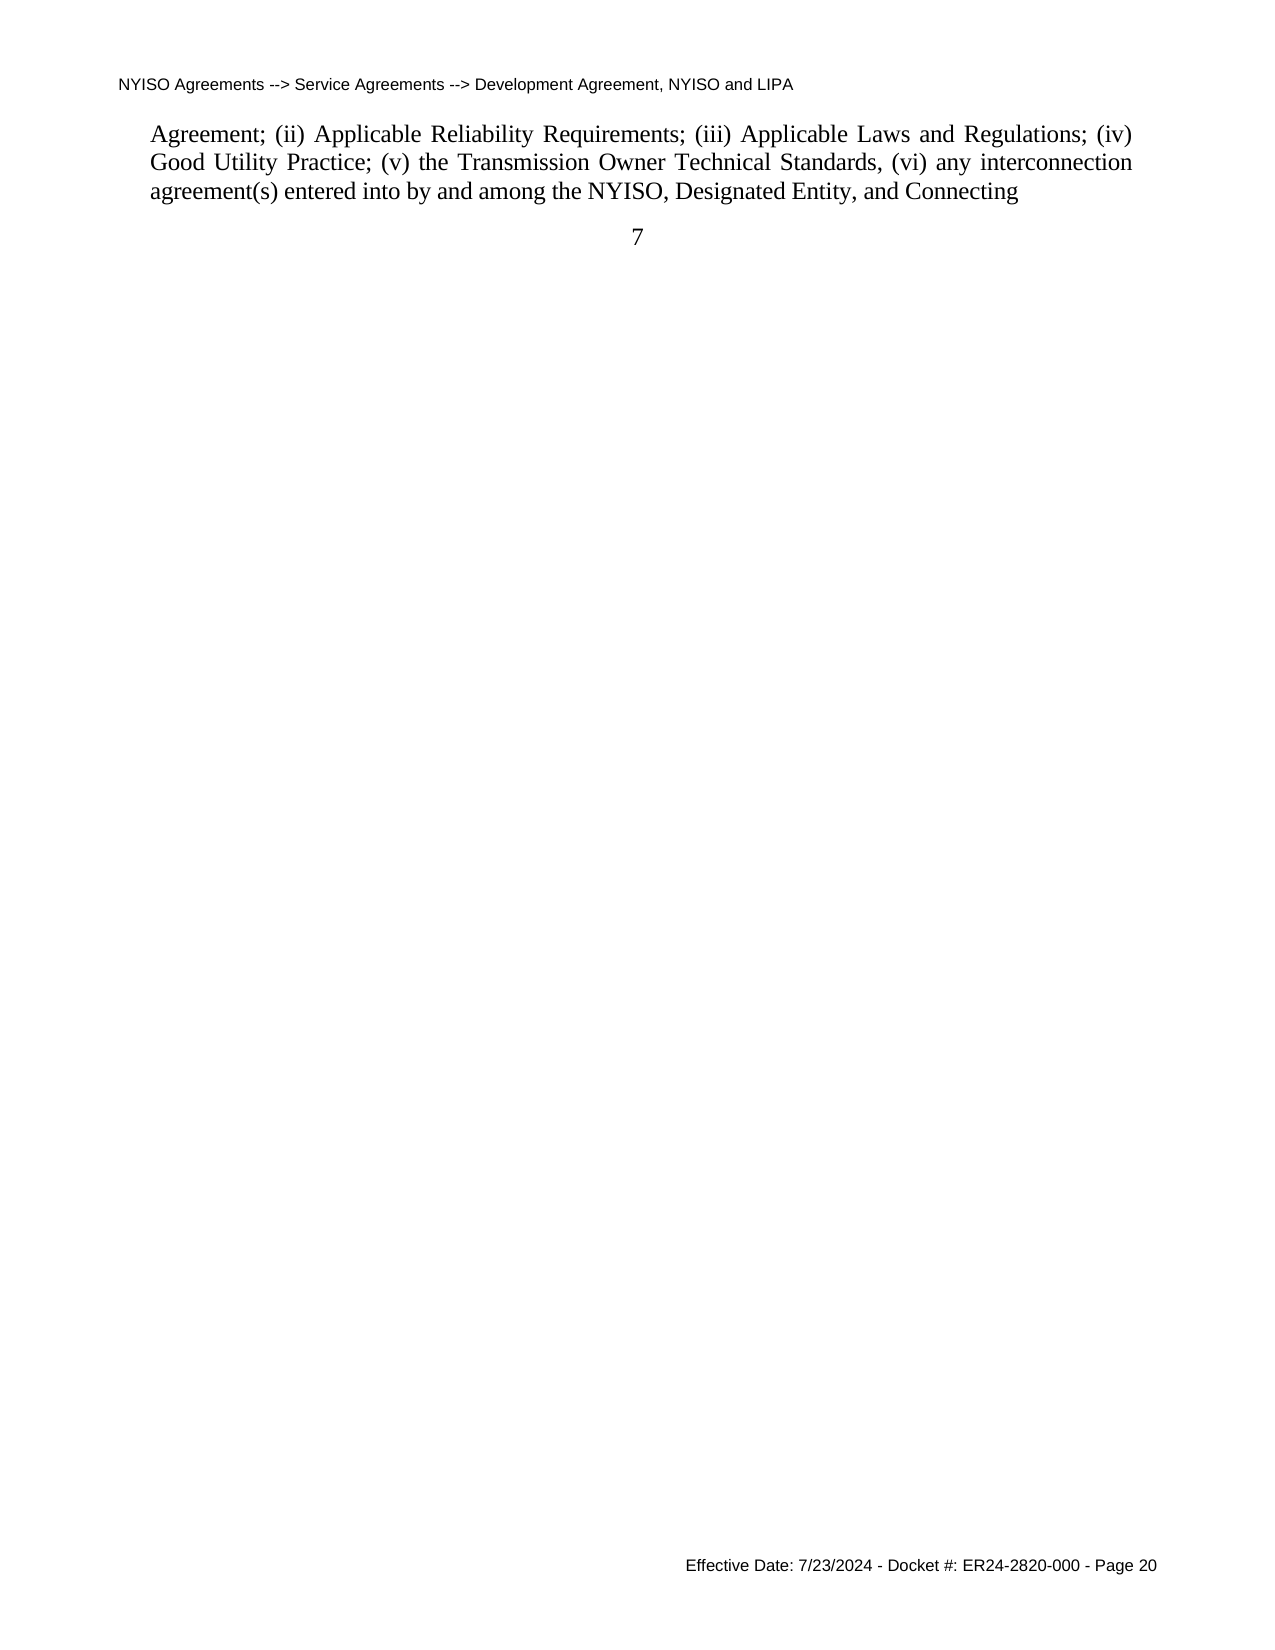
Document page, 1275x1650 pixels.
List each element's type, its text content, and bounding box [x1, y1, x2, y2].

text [150, 119, 1142, 205]
text 7 [631, 222, 1275, 251]
